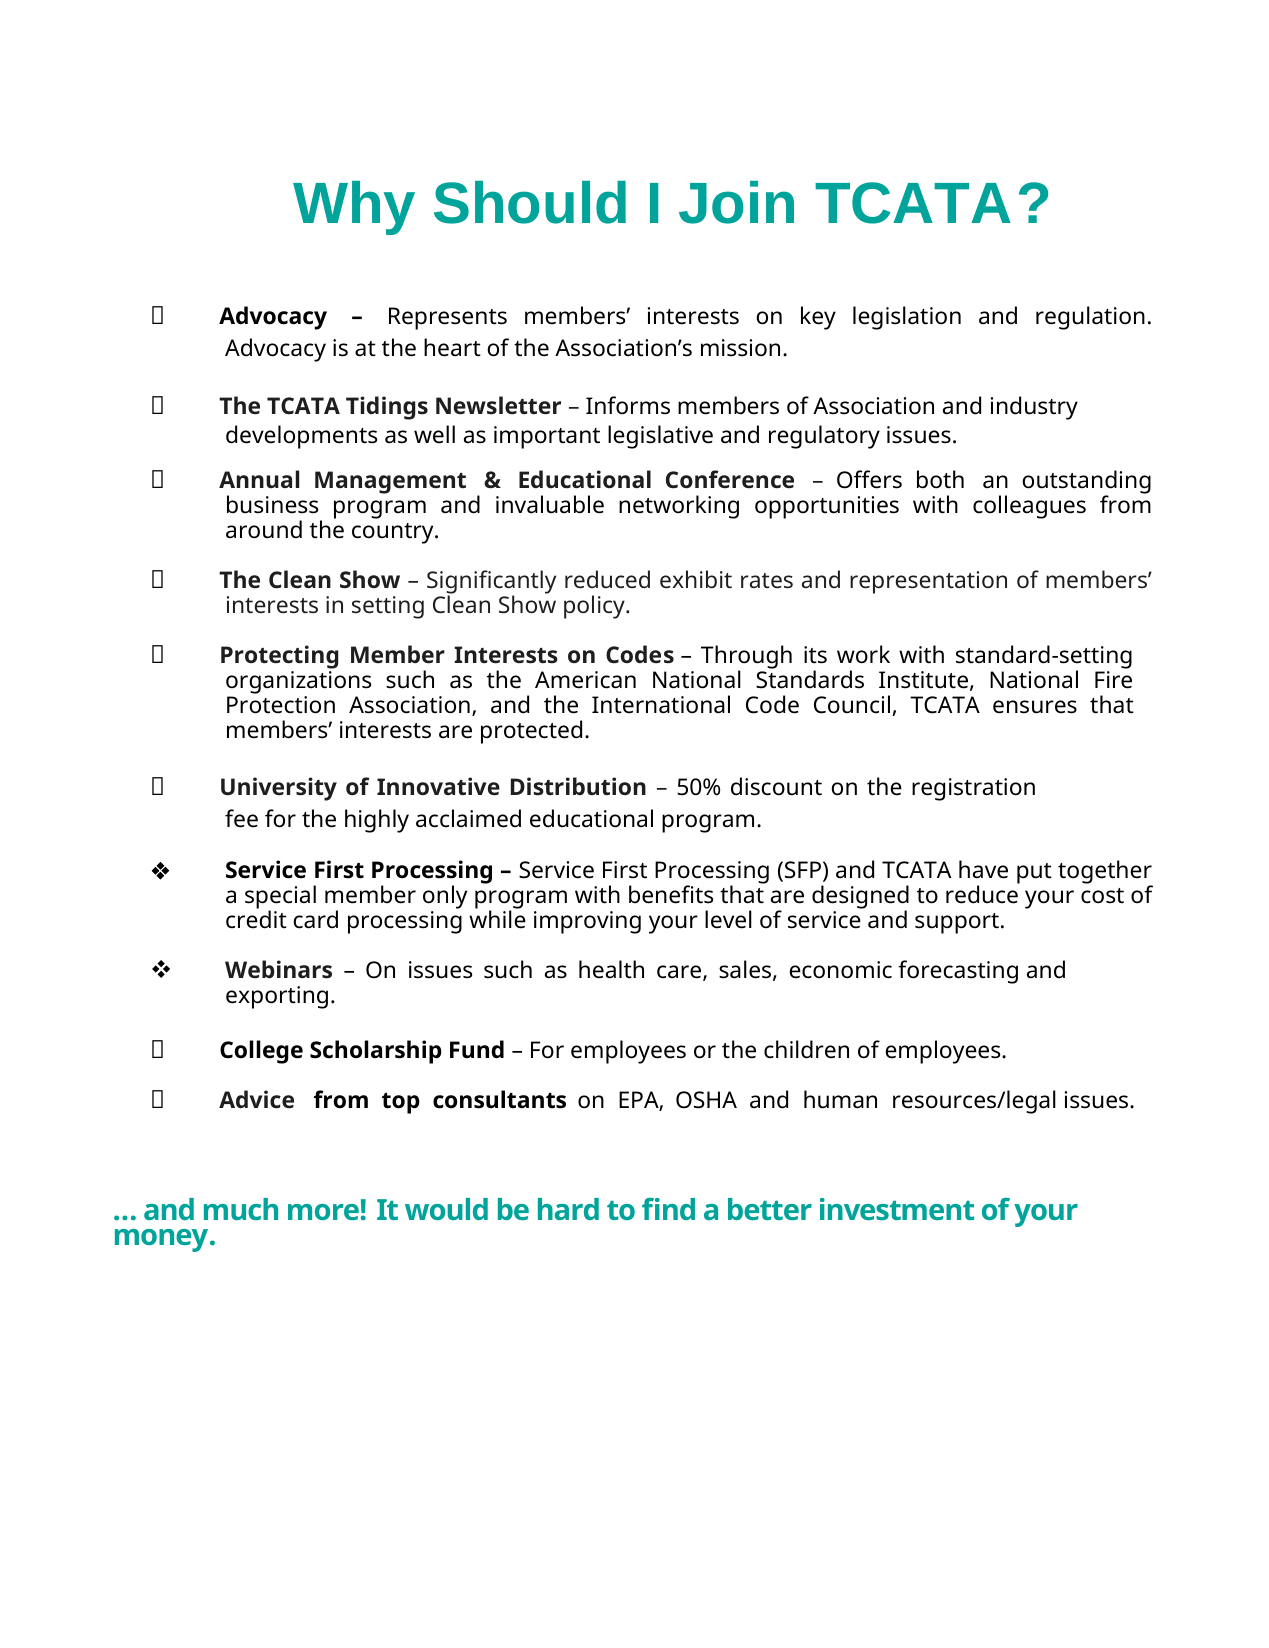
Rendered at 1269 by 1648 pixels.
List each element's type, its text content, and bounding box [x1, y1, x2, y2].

list Protecting Member Interests on Codes– Through its work with standard-setting organizations such as the American National Standards Institute, National Fire Protection Association, and the International Code Council, TCATA ensures that members’ interests are protected. [150, 644, 1134, 744]
list Advice from top consultants on EPA, OSHA and human resources/legal issues. [150, 1088, 1181, 1113]
list University of Innovative Distribution – 50% discount on the registration fee for the highly acclaimed educational program. [150, 769, 1038, 834]
list Advocacy – Represents members’ interests on key legislation and regulation. Advocacy is at the heart of the Association’s mission. [150, 298, 1153, 363]
text developments as well as important legislative and regulatory issues. [225, 424, 1153, 449]
text … and much more! It would be hard to find a better investment of your money. [112, 1200, 1153, 1250]
list The TCATA Tidings Newsletter – Informs members of Association and industry [150, 394, 1153, 419]
list The Clean Show – Significantly reduced exhibit rates and representation of members’ interests in setting Clean Show policy. [150, 569, 1153, 619]
list College Scholarship Fund – For employees or the children of employees. [150, 1038, 1153, 1063]
text Why Should I Join TCATA? [192, 164, 1153, 239]
list Annual Management & Educational Conference – Offers both an outstanding business program and invaluable networking opportunities with colleagues from around the country. [150, 469, 1153, 544]
list Webinars– On issues such as health care, sales, economic forecasting and exporting. [150, 959, 1153, 1009]
list Service First Processing – Service First Processing (SFP) and TCATA have put together a special member only program with benefits that are designed to reduce your cost of credit card processing while improving your level of service and support. [150, 859, 1153, 934]
